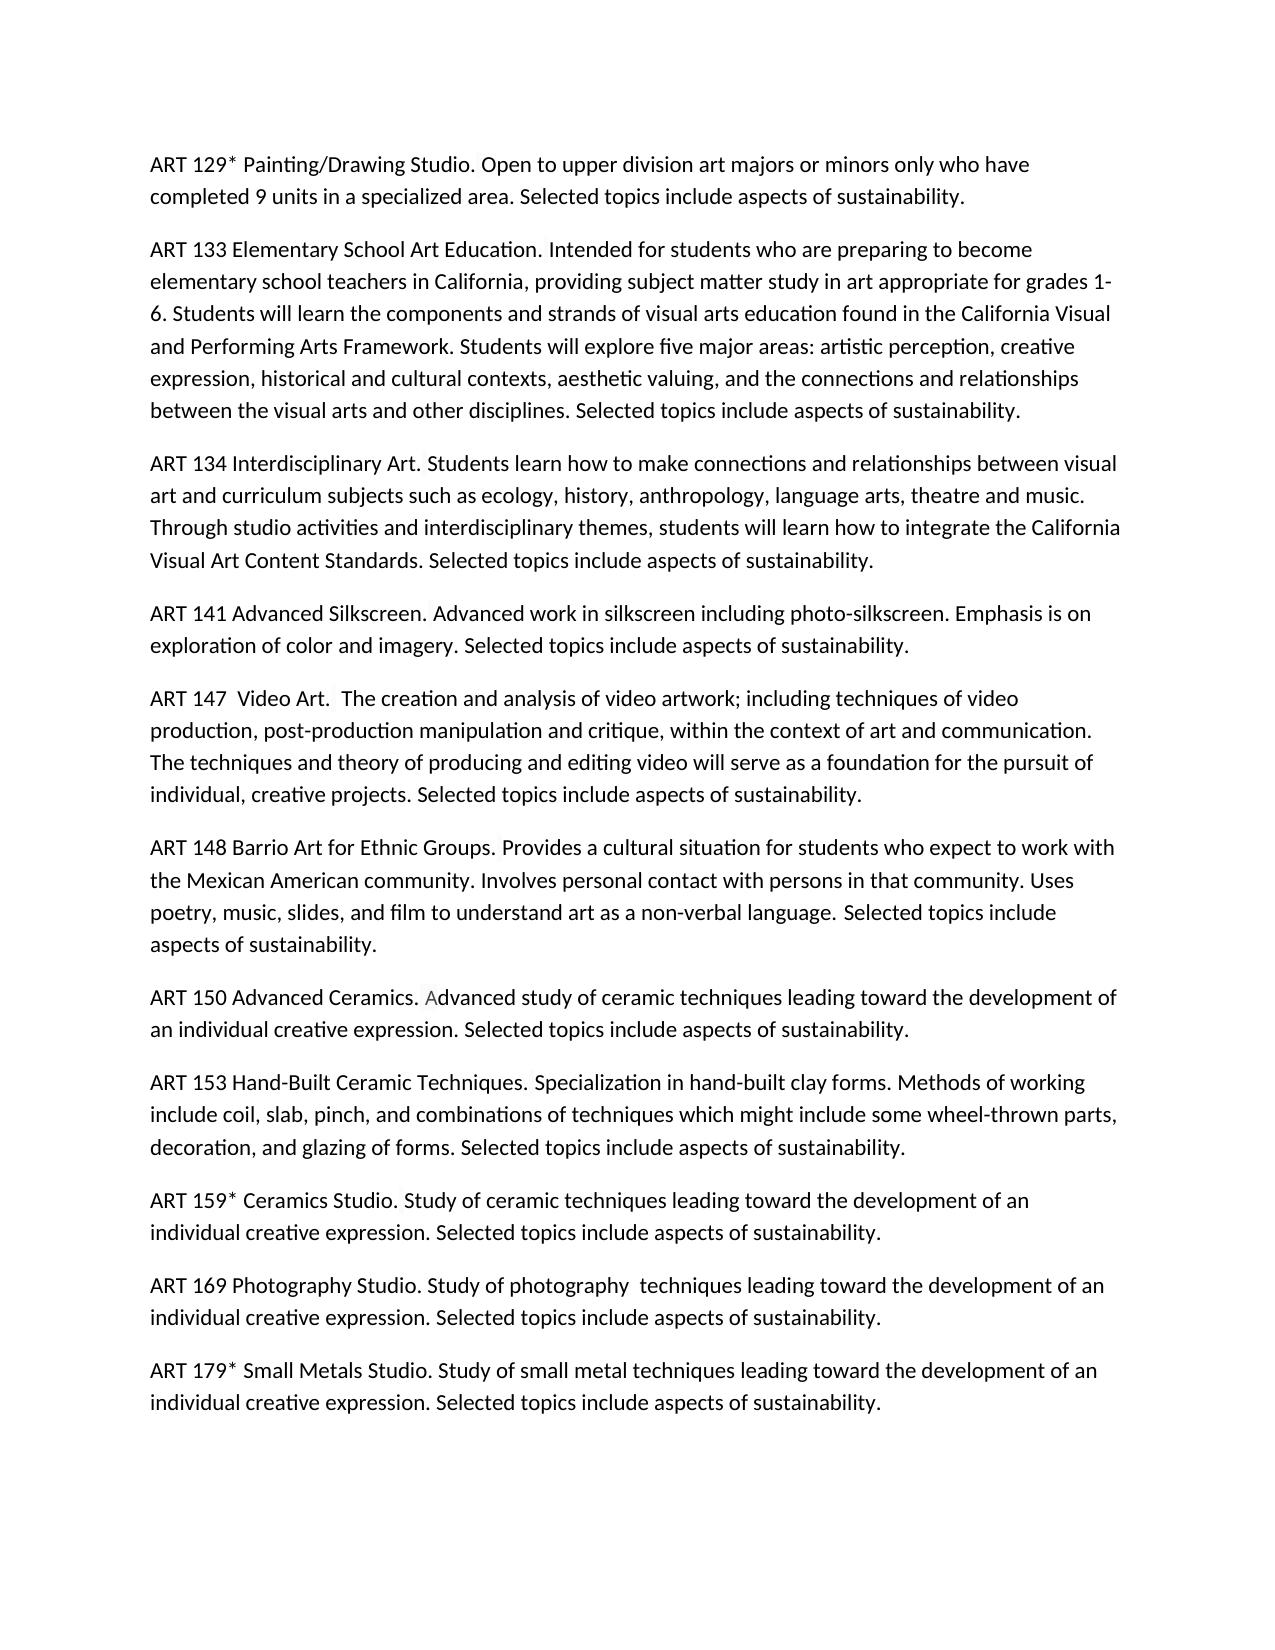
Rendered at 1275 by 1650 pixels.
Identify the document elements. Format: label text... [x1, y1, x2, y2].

text ART 147 Video Art. The creation and analysis of video artwork; including techniques of video production, post-production manipulation and critique, within the context of art and communication. The techniques and theory of producing and editing video will serve as a foundation for the pursuit of individual, creative projects. Selected topics include aspects of sustainability. [150, 684, 1125, 808]
text ART 150 Advanced Ceramics. Advanced study of ceramic techniques leading toward the development of an individual creative expression. Selected topics include aspects of sustainability. [150, 983, 1125, 1043]
text ART 134 Interdisciplinary Art. Students learn how to make connections and relationships between visual art and curriculum subjects such as ecology, history, anthropology, language arts, theatre and music. Through studio activities and interdisciplinary themes, students will learn how to integrate the California Visual Art Content Standards. Selected topics include aspects of sustainability. [150, 449, 1125, 574]
text ART 148 Barrio Art for Ethnic Groups. Provides a cultural situation for students who expect to work with the Mexican American community. Involves personal contact with persons in that community. Uses poetry, music, slides, and film to understand art as a non-verbal language. Selected topics include aspects of sustainability. [150, 833, 1125, 958]
text ART 169 Photography Studio. Study of photography techniques leading toward the development of an individual creative expression. Selected topics include aspects of sustainability. [150, 1271, 1125, 1331]
text ART 179* Small Metals Studio. Study of small metal techniques leading toward the development of an individual creative expression. Selected topics include aspects of sustainability. [150, 1356, 1125, 1416]
text ART 141 Advanced Silkscreen. Advanced work in silkscreen including photo-silkscreen. Emphasis is on exploration of color and imagery. Selected topics include aspects of sustainability. [150, 599, 1125, 659]
text ART 133 Elementary School Art Education. Intended for students who are preparing to become elementary school teachers in California, providing subject matter study in art appropriate for grades 1-6. Students will learn the components and strands of visual arts education found in the California Visual and Performing Arts Framework. Students will explore five major areas: artistic perception, creative expression, historical and cultural contexts, aesthetic valuing, and the connections and relationships between the visual arts and other disciplines. Selected topics include aspects of sustainability. [150, 235, 1125, 424]
text ART 129* Painting/Drawing Studio. Open to upper division art majors or minors only who have completed 9 units in a specialized area. Selected topics include aspects of sustainability. [150, 150, 1125, 210]
text ART 153 Hand-Built Ceramic Techniques. Specialization in hand-built clay forms. Methods of working include coil, slab, pinch, and combinations of techniques which might include some wheel-thrown parts, decoration, and glazing of forms. Selected topics include aspects of sustainability. [150, 1068, 1125, 1161]
text ART 159* Ceramics Studio. Study of ceramic techniques leading toward the development of an individual creative expression. Selected topics include aspects of sustainability. [150, 1186, 1125, 1246]
